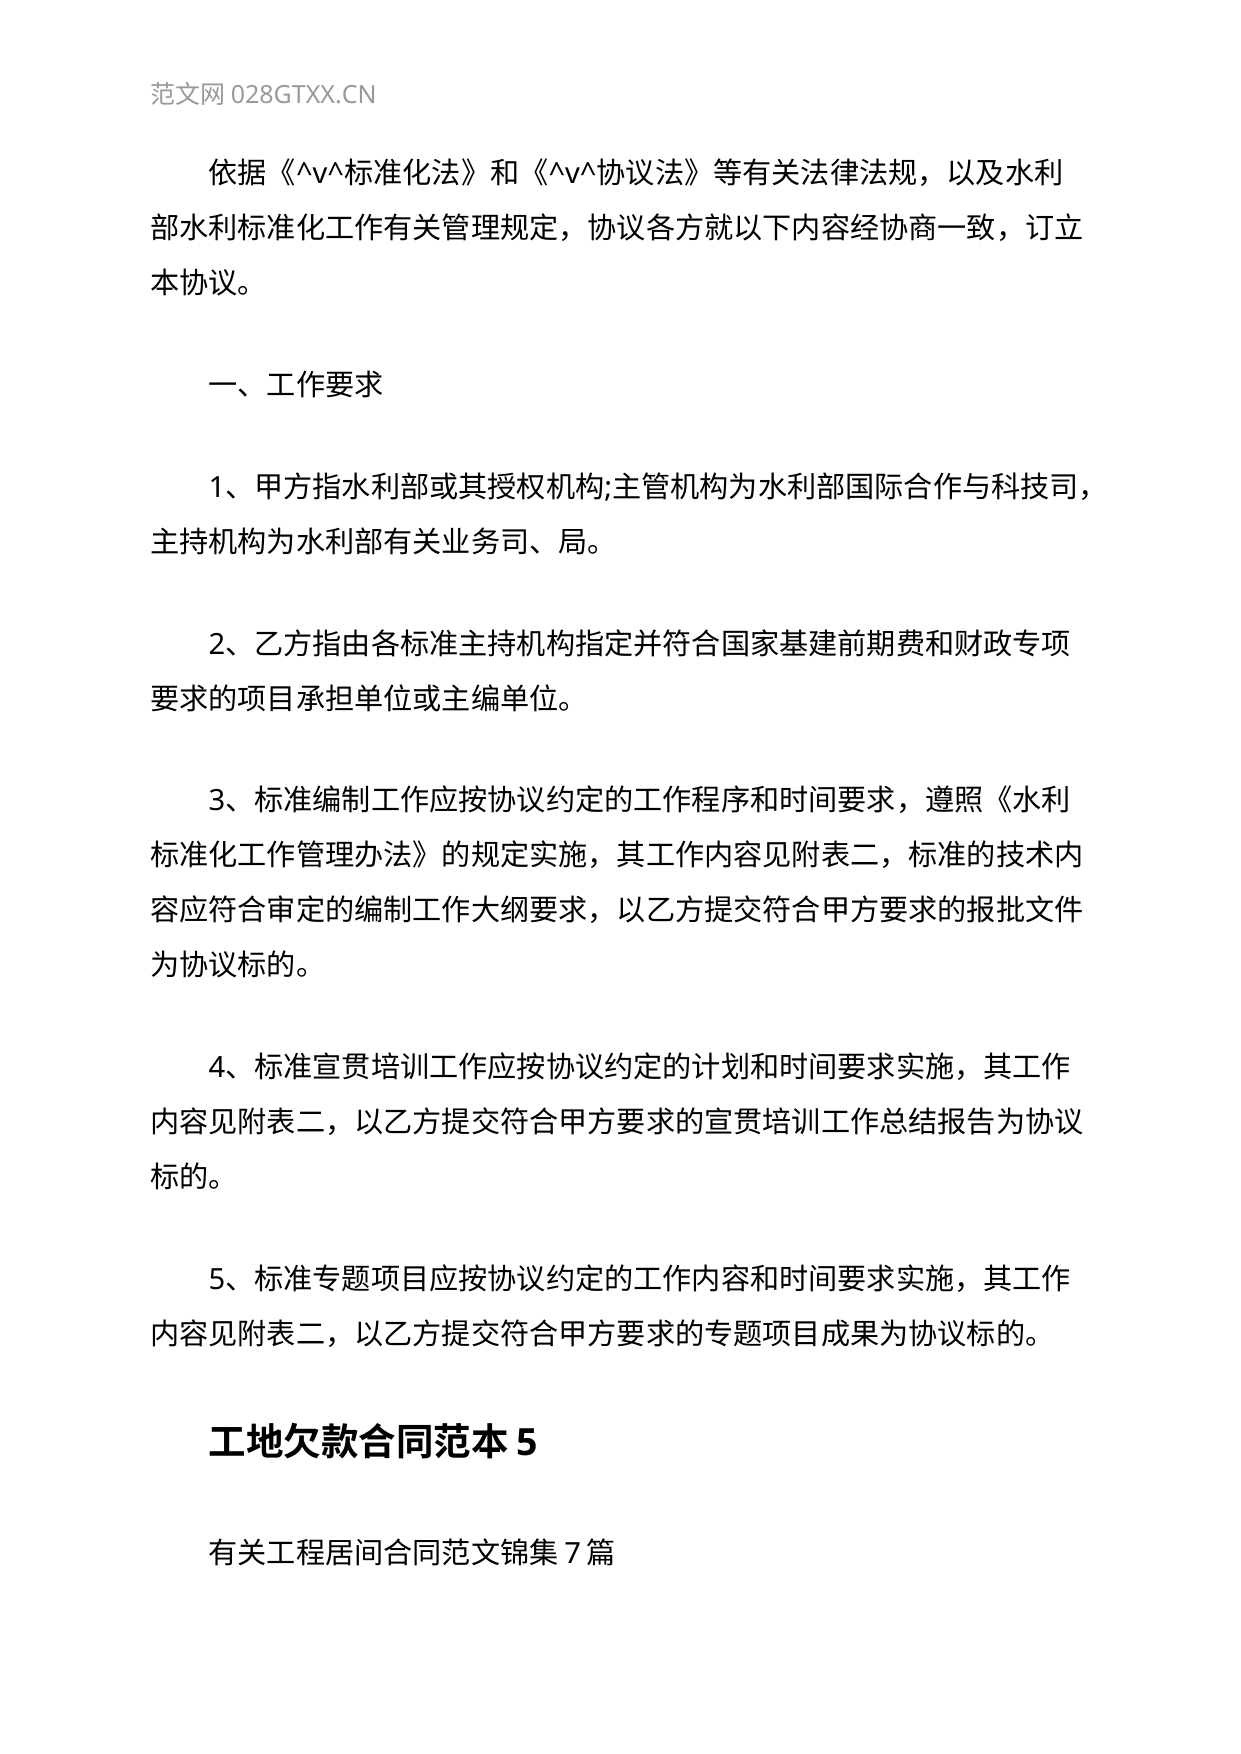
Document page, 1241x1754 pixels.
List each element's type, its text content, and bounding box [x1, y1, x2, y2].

text 2、乙方指由各标准主持机构指定并符合国家基建前期费和财政专项要求的项目承担单位或主编单位。 [150, 620, 1090, 717]
text 有关工程居间合同范文锦集7篇 [150, 1529, 1090, 1572]
text 4、标准宣贯培训工作应按协议约定的计划和时间要求实施，其工作内容见附表二，以乙方提交符合甲方要求的宣贯培训工作总结报告为协议标的。 [150, 1043, 1090, 1196]
text 依据《^v^标准化法》和《^v^协议法》等有关法律法规，以及水利部水利标准化工作有关管理规定，协议各方就以下内容经协商一致，订立本协议。 [150, 150, 1090, 302]
text 一、工作要求 [150, 362, 1090, 404]
text 3、标准编制工作应按协议约定的工作程序和时间要求，遵照《水利标准化工作管理办法》的规定实施，其工作内容见附表二，标准的技术内容应符合审定的编制工作大纲要求，以乙方提交符合甲方要求的报批文件为协议标的。 [150, 777, 1090, 984]
text 5、标准专题项目应按协议约定的工作内容和时间要求实施，其工作内容见附表二，以乙方提交符合甲方要求的专题项目成果为协议标的。 [150, 1255, 1090, 1352]
text 1、甲方指水利部或其授权机构;主管机构为水利部国际合作与科技司，主持机构为水利部有关业务司、局。 [150, 463, 1090, 561]
text 工地欠款合同范本5 [150, 1412, 1090, 1466]
